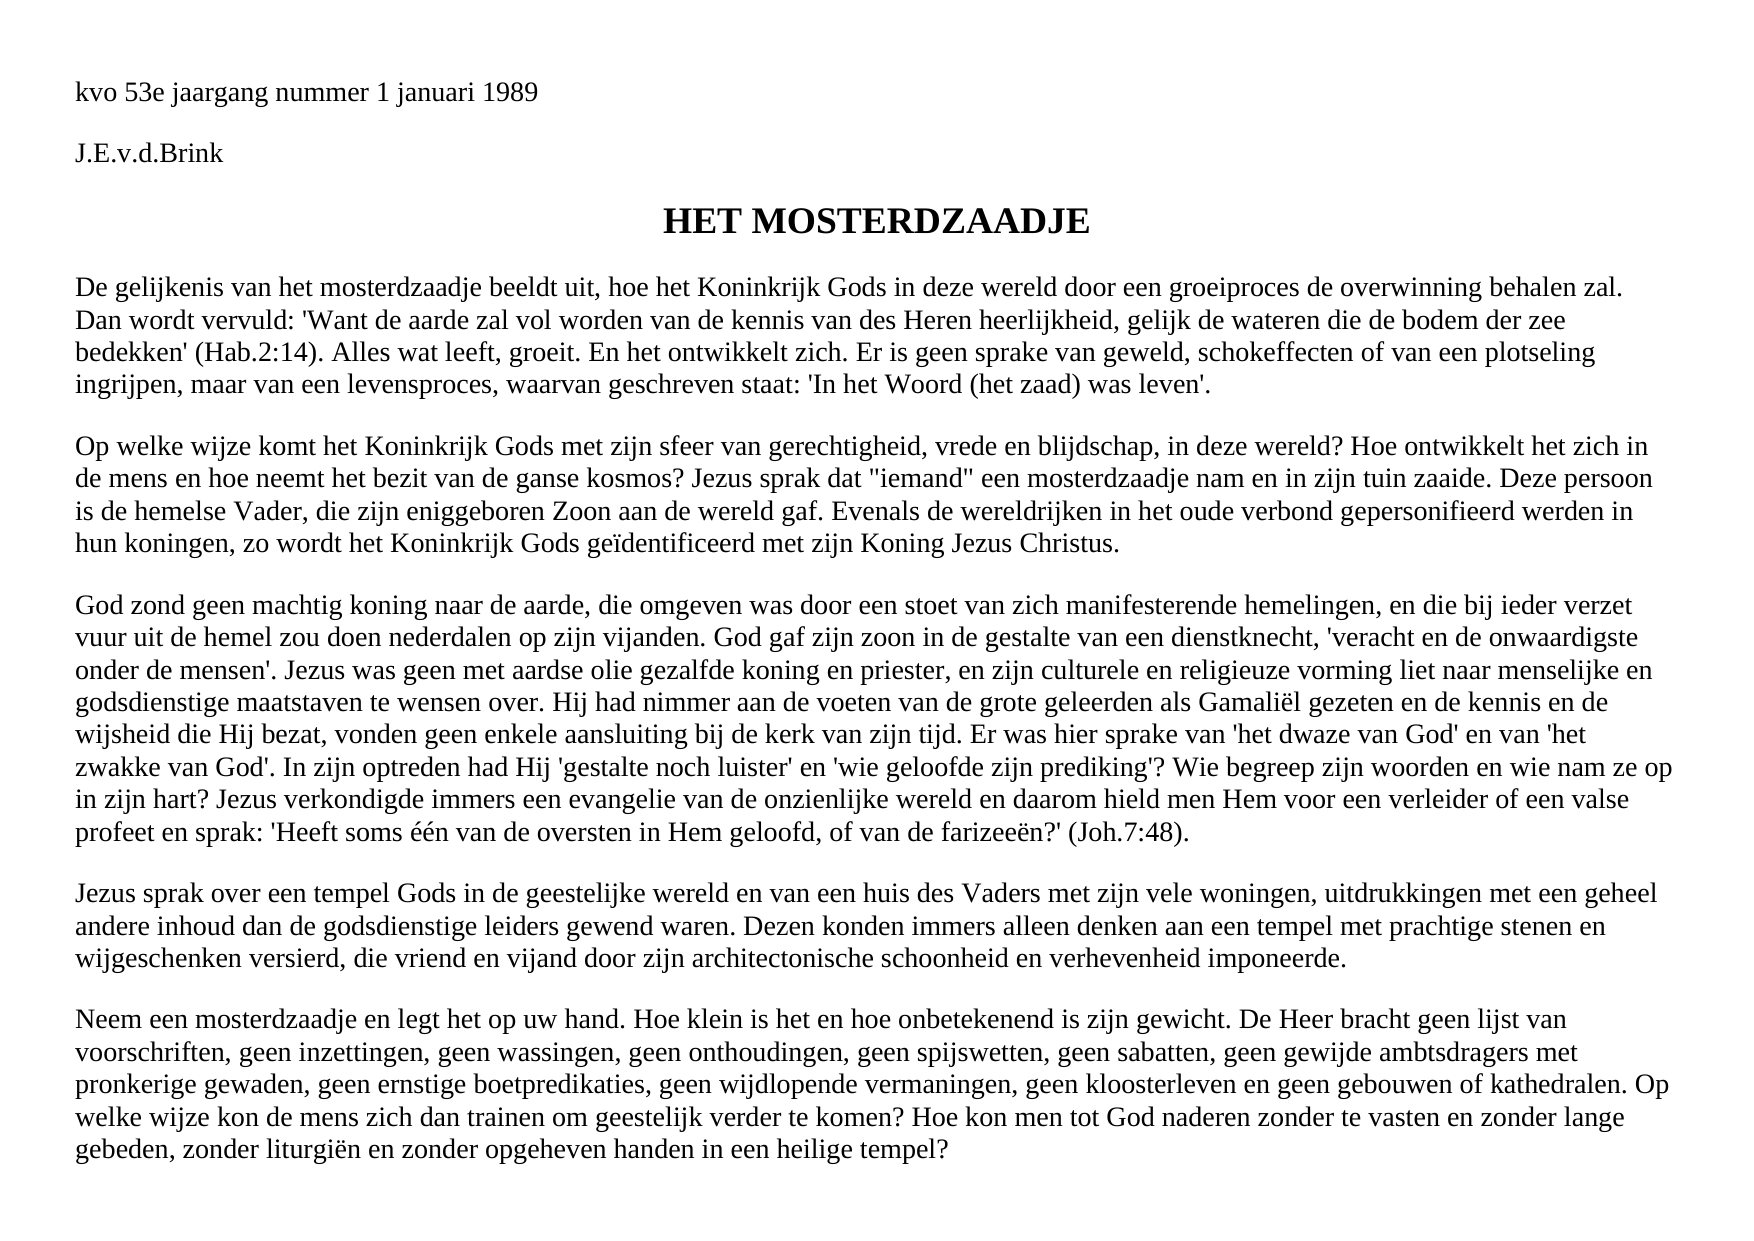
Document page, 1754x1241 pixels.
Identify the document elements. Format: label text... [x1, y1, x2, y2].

text Neem een mosterdzaadje en legt het op uw hand. Hoe klein is het en hoe onbetekenend is zijn gewicht. De Heer bracht geen lijst van voorschriften, geen inzettingen, geen wassingen, geen onthoudingen, geen spijswetten, geen sabatten, geen gewijde ambtsdragers met pronkerige gewaden, geen ernstige boetpredikaties, geen wijdlopende vermaningen, geen kloosterleven en geen gebouwen of kathedralen. Op welke wijze kon de mens zich dan trainen om geestelijk verder te komen? Hoe kon men tot God naderen zonder te vasten en zonder lange gebeden, zonder liturgiën en zonder opgeheven handen in een heilige tempel? [75, 1003, 1679, 1164]
text J.E.v.d.Brink [75, 137, 1679, 169]
text Op welke wijze komt het Koninkrijk Gods met zijn sfeer van gerechtigheid, vrede en blijdschap, in deze wereld? Hoe ontwikkelt het zich in de mens en hoe neemt het bezit van de ganse kosmos? Jezus sprak dat "iemand" een mosterdzaadje nam en in zijn tuin zaaide. Deze persoon is de hemelse Vader, die zijn eniggeboren Zoon aan de wereld gaf. Evenals de wereldrijken in het oude verbond gepersonifieerd werden in hun koningen, zo wordt het Koninkrijk Gods geïdentificeerd met zijn Koning Jezus Christus. [75, 429, 1679, 559]
text De gelijkenis van het mosterdzaadje beeldt uit, hoe het Koninkrijk Gods in deze wereld door een groeiproces de overwinning behalen zal. Dan wordt vervuld: 'Want de aarde zal vol worden van de kennis van des Heren heerlijkheid, gelijk de wateren die de bodem der zee bedekken' (Hab.2:14). Alles wat leeft, groeit. En het ontwikkelt zich. Er is geen sprake van geweld, schokeffecten of van een plotseling ingrijpen, maar van een levensproces, waarvan geschreven staat: 'In het Woord (het zaad) was leven'. [75, 270, 1679, 400]
text Jezus sprak over een tempel Gods in de geestelijke wereld en van een huis des Vaders met zijn vele woningen, uitdrukkingen met een geheel andere inhoud dan de godsdienstige leiders gewend waren. Dezen konden immers alleen denken aan een tempel met prachtige stenen en wijgeschenken versierd, die vriend en vijand door zijn architectonische schoonheid en verhevenheid imponeerde. [75, 876, 1679, 973]
text kvo 53e jaargang nummer 1 januari 1989 [75, 75, 1679, 107]
text God zond geen machtig koning naar de aarde, die omgeven was door een stoet van zich manifesterende hemelingen, en die bij ieder verzet vuur uit de hemel zou doen nederdalen op zijn vijanden. God gaf zijn zoon in de gestalte van een dienstknecht, 'veracht en de onwaardigste onder de mensen'. Jezus was geen met aardse olie gezalfde koning en priester, en zijn culturele en religieuze vorming liet naar menselijke en godsdienstige maatstaven te wensen over. Hij had nimmer aan de voeten van de grote geleerden als Gamaliël gezeten en de kennis en de wijsheid die Hij bezat, vonden geen enkele aansluiting bij de kerk van zijn tijd. Er was hier sprake van 'het dwaze van God' en van 'het zwakke van God'. In zijn optreden had Hij 'gestalte noch luister' en 'wie geloofde zijn prediking'? Wie begreep zijn woorden en wie nam ze op in zijn hart? Jezus verkondigde immers een evangelie van de onzienlijke wereld en daarom hield men Hem voor een verleider of een valse profeet en sprak: 'Heeft soms één van de oversten in Hem geloofd, of van de farizeeën?' (Joh.7:48). [75, 588, 1679, 847]
text HET MOSTERDZAADJE [75, 198, 1679, 241]
